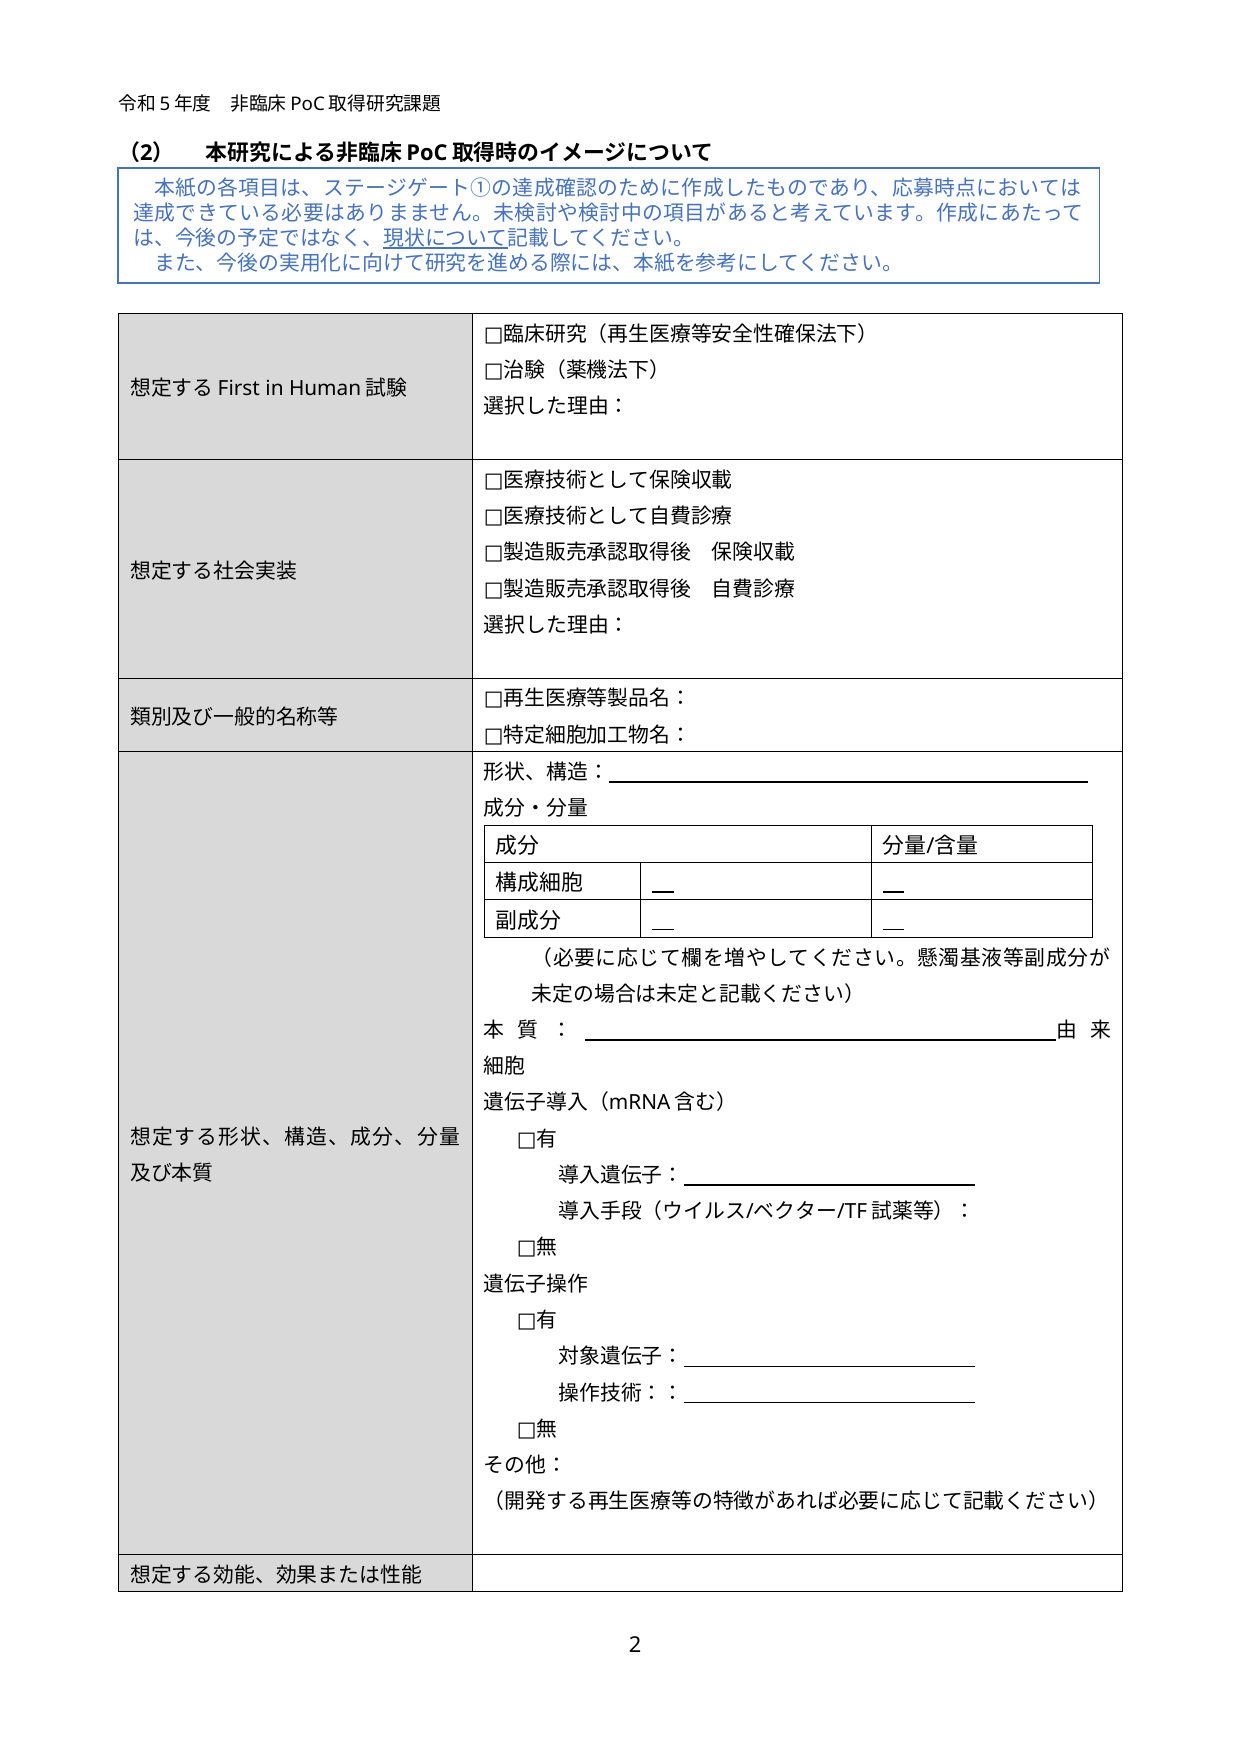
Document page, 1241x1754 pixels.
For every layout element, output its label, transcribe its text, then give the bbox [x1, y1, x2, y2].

table_cell □再生医療等製品名： □特定細胞加工物名： [473, 679, 1122, 751]
table_cell 形状、構造： 成分・分量 （必要に応じて欄を増やしてください。懸濁基液等副成分が未定の場合は未定と記載ください） 本質： 由来 細胞 遺伝子導入（mRNA含む） □有 導入遺伝子： 導入手段（ウイルス/ベクター/TF試薬等）： □無 遺伝子操作 □有 対象遺伝子： 操作技術：： □無 その他： （開発する再生医療等の特徴があれば必要に応じて記載ください） [473, 752, 1122, 1554]
subtitle 本研究による非臨床PoC取得時のイメージについて [118, 131, 1152, 168]
table_cell 想定する形状、構造、成分、分量及び本質 [119, 752, 472, 1554]
table_header 想定するFirst in Human試験 [119, 314, 472, 459]
table_cell 想定する社会実装 [119, 460, 472, 678]
table_cell 想定する効能、効果または性能 [119, 1555, 472, 1591]
table_header □臨床研究（再生医療等安全性確保法下） □治験（薬機法下） 選択した理由： [473, 314, 1122, 459]
table_cell [473, 1555, 1122, 1591]
table_cell □医療技術として保険収載 □医療技術として自費診療 □製造販売承認取得後 保険収載 □製造販売承認取得後 自費診療 選択した理由： [473, 460, 1122, 678]
table_cell 類別及び一般的名称等 [119, 679, 472, 751]
